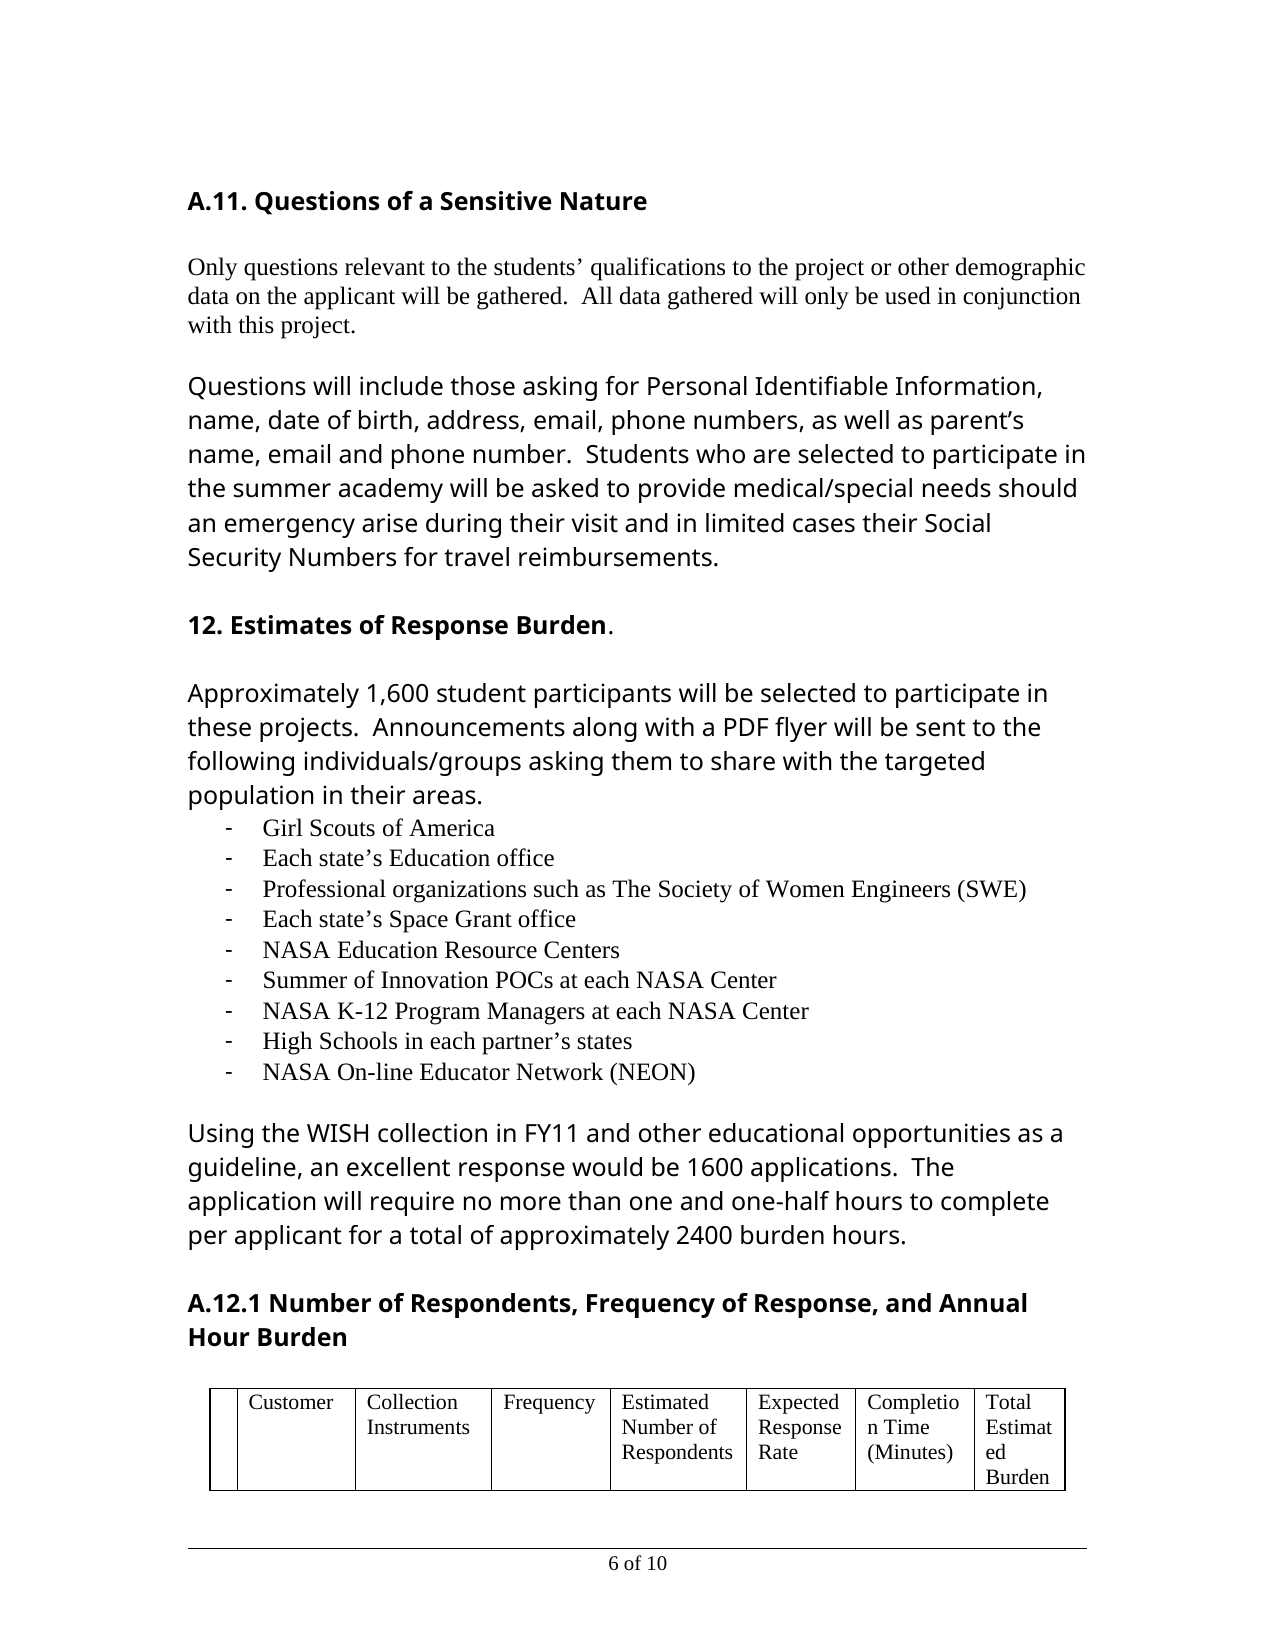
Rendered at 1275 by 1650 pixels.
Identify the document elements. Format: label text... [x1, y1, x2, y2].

text Approximately 1,600 student participants will be selected to participate in these projects. Announcements along with a PDF flyer will be sent to the following individuals/groups asking them to share with the targeted population in their areas. [187, 641, 1087, 812]
list Each state’s Space Grant office [225, 903, 1087, 934]
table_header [747, 1389, 855, 1489]
list NASA K-12 Program Managers at each NASA Center [225, 995, 1087, 1025]
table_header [611, 1389, 746, 1489]
text 12. Estimates of Response Burden. [187, 607, 1087, 641]
list NASA Education Resource Centers [225, 934, 1087, 964]
list Professional organizations such as The Society of Women Engineers (SWE) [225, 873, 1087, 903]
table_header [975, 1389, 1064, 1489]
text Using the WISH collection in FY11 and other educational opportunities as a guideline, an excellent response would be 1600 applications. The application will require no more than one and one-half hours to complete per applicant for a total of approximately 2400 burden hours. [187, 1115, 1087, 1251]
text A.12.1 Number of Respondents, Frequency of Response, and Annual Hour Burden [187, 1286, 1087, 1354]
list Summer of Innovation POCs at each NASA Center [225, 964, 1087, 995]
list Each state’s Education office [225, 842, 1087, 873]
text Questions will include those asking for Personal Identifiable Information, name, date of birth, address, email, phone numbers, as well as parent’s name, email and phone number. Students who are selected to participate in the summer academy will be asked to provide medical/special needs should an emergency arise during their visit and in limited cases their Social Security Numbers for travel reimbursements. [187, 369, 1087, 573]
table_header [211, 1389, 237, 1489]
list NASA On-line Educator Network (NEON) [225, 1056, 1087, 1086]
table_header Frequency [492, 1389, 610, 1489]
text Only questions relevant to the students’ qualifications to the project or other demographic data on the applicant will be gathered. All data gathered will only be used in conjunction with this project. [187, 252, 1087, 338]
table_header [356, 1389, 491, 1489]
list High Schools in each partner’s states [225, 1025, 1087, 1056]
text A.11. Questions of a Sensitive Nature [187, 184, 1087, 218]
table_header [856, 1389, 974, 1489]
list Girl Scouts of America [225, 812, 1087, 842]
table_header Customer [238, 1389, 355, 1489]
